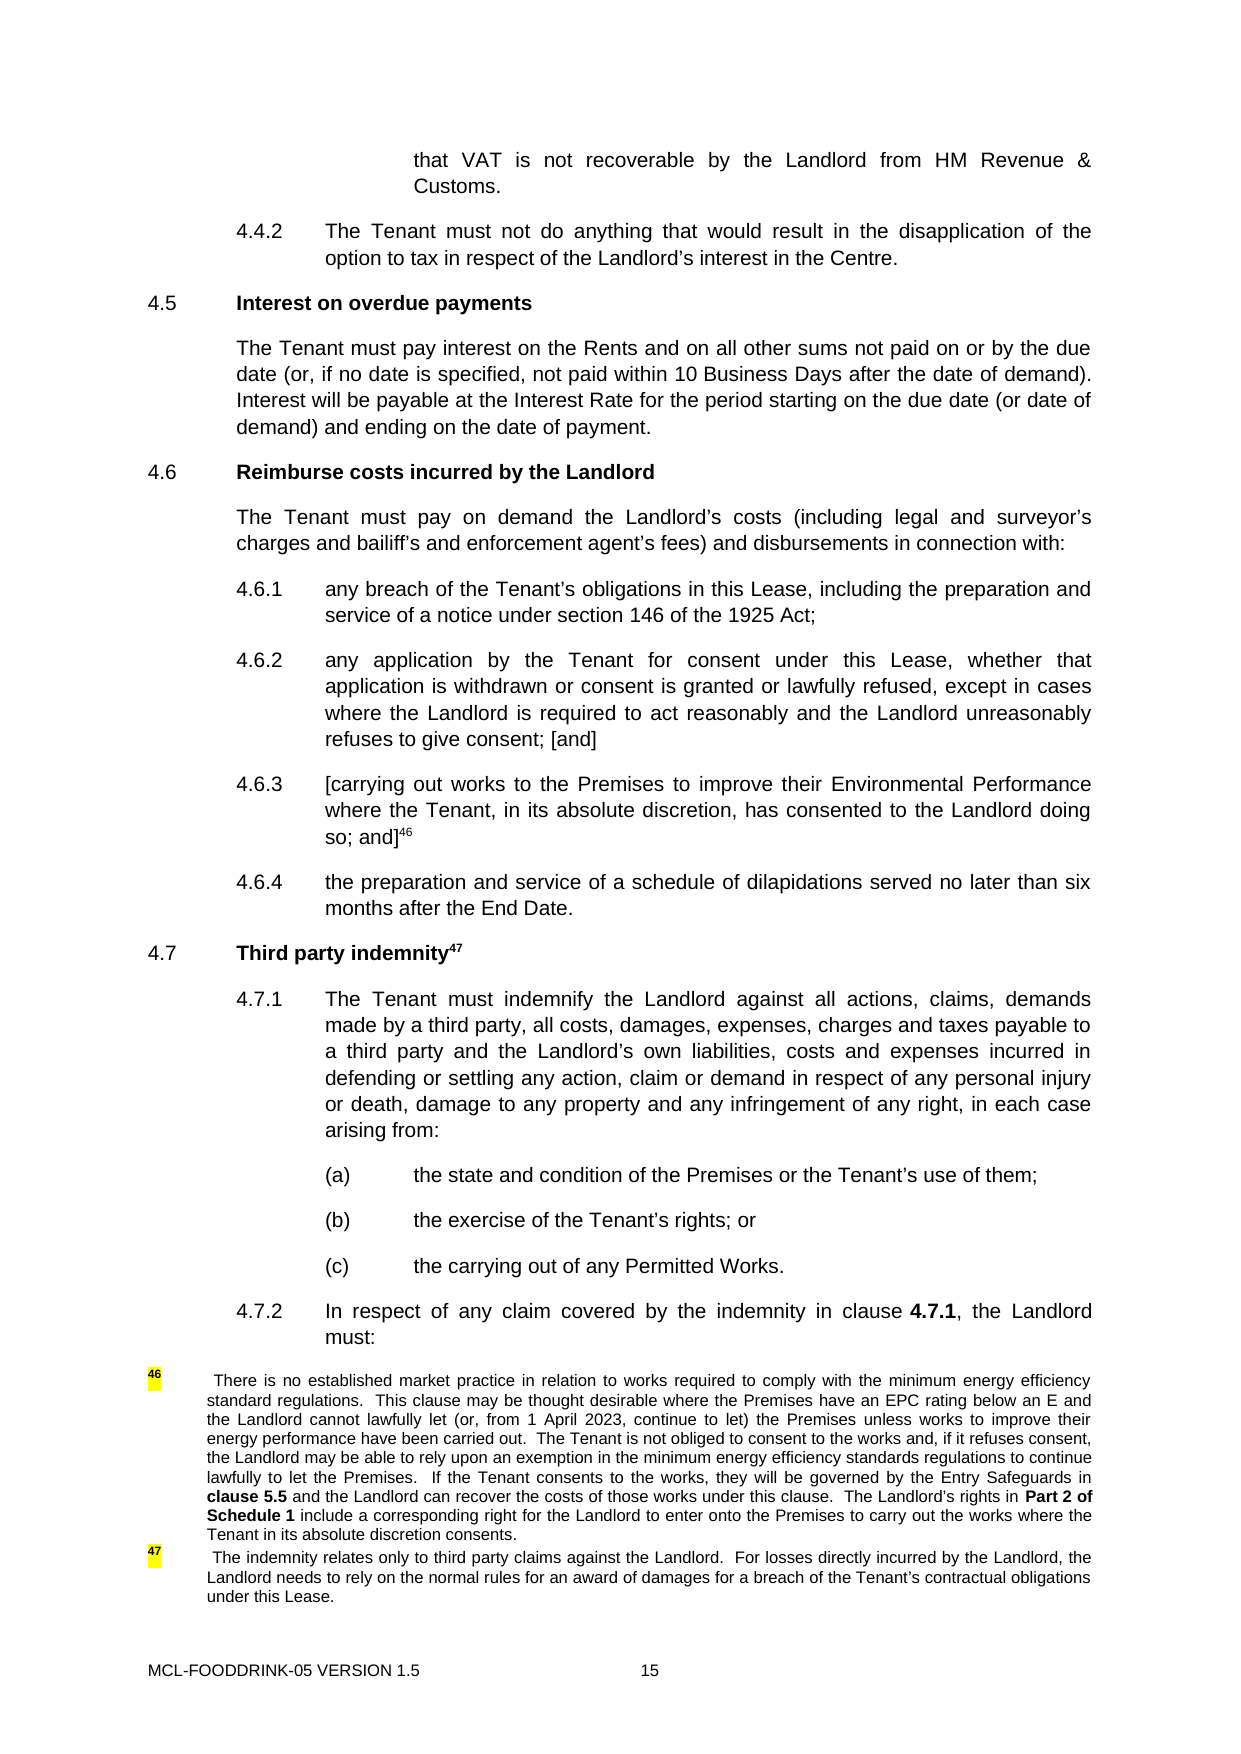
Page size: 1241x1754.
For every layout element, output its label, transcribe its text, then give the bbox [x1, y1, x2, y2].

subtitle Reimburse costs incurred by the Landlord [148, 460, 1093, 484]
subtitle the state and condition of the Premises or the Tenant’s use of them; [325, 1163, 1093, 1187]
subtitle the preparation and service of a schedule of dilapidations served no later than six months after the End Date. [236, 870, 1093, 920]
text The Tenant must pay on demand the Landlord’s costs (including legal and surveyor’s charges and bailiff’s and enforcement agent’s fees) and disbursements in connection with: [236, 505, 1093, 555]
subtitle any application by the Tenant for consent under this Lease, whether that application is withdrawn or consent is granted or lawfully refused, except in cases where the Landlord is required to act reasonably and the Landlord unreasonably refuses to give consent; [and] [236, 648, 1093, 751]
subtitle Third party indemnity [148, 941, 1093, 965]
subtitle Interest on overdue payments [148, 291, 1093, 314]
subtitle [carrying out works to the Premises to improve their Environmental Performance where the Tenant, in its absolute discretion, has consented to the Landlord doing so; and] [236, 772, 1093, 849]
subtitle any breach of the Tenant’s obligations in this Lease, including the preparation and service of a notice under section 146 of the 1925 Act; [236, 576, 1093, 627]
subtitle the exercise of the Tenant’s rights; or [325, 1208, 1093, 1232]
subtitle The Tenant must not do anything that would result in the disapplication of the option to tax in respect of the Landlord’s interest in the Centre. [236, 219, 1093, 269]
text The Tenant must pay interest on the Rents and on all other sums not paid on or by the due date (or, if no date is specified, not paid within 10 Business Days after the date of demand). Interest will be payable at the Interest Rate for the period starting on the due date (or date of demand) and ending on the date of payment. [236, 336, 1093, 439]
subtitle the carrying out of any Permitted Works. [325, 1253, 1093, 1277]
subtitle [325, 148, 1093, 198]
subtitle The Tenant must indemnify the Landlord against all actions, claims, demands made by a third party, all costs, damages, expenses, charges and taxes payable to a third party and the Landlord’s own liabilities, costs and expenses incurred in defending or settling any action, claim or demand in respect of any personal injury or death, damage to any property and any infringement of any right, in each case arising from: [236, 986, 1093, 1142]
subtitle In respect of any claim covered by the indemnity in clause 4.7.1, the Landlord must: [236, 1298, 1093, 1349]
